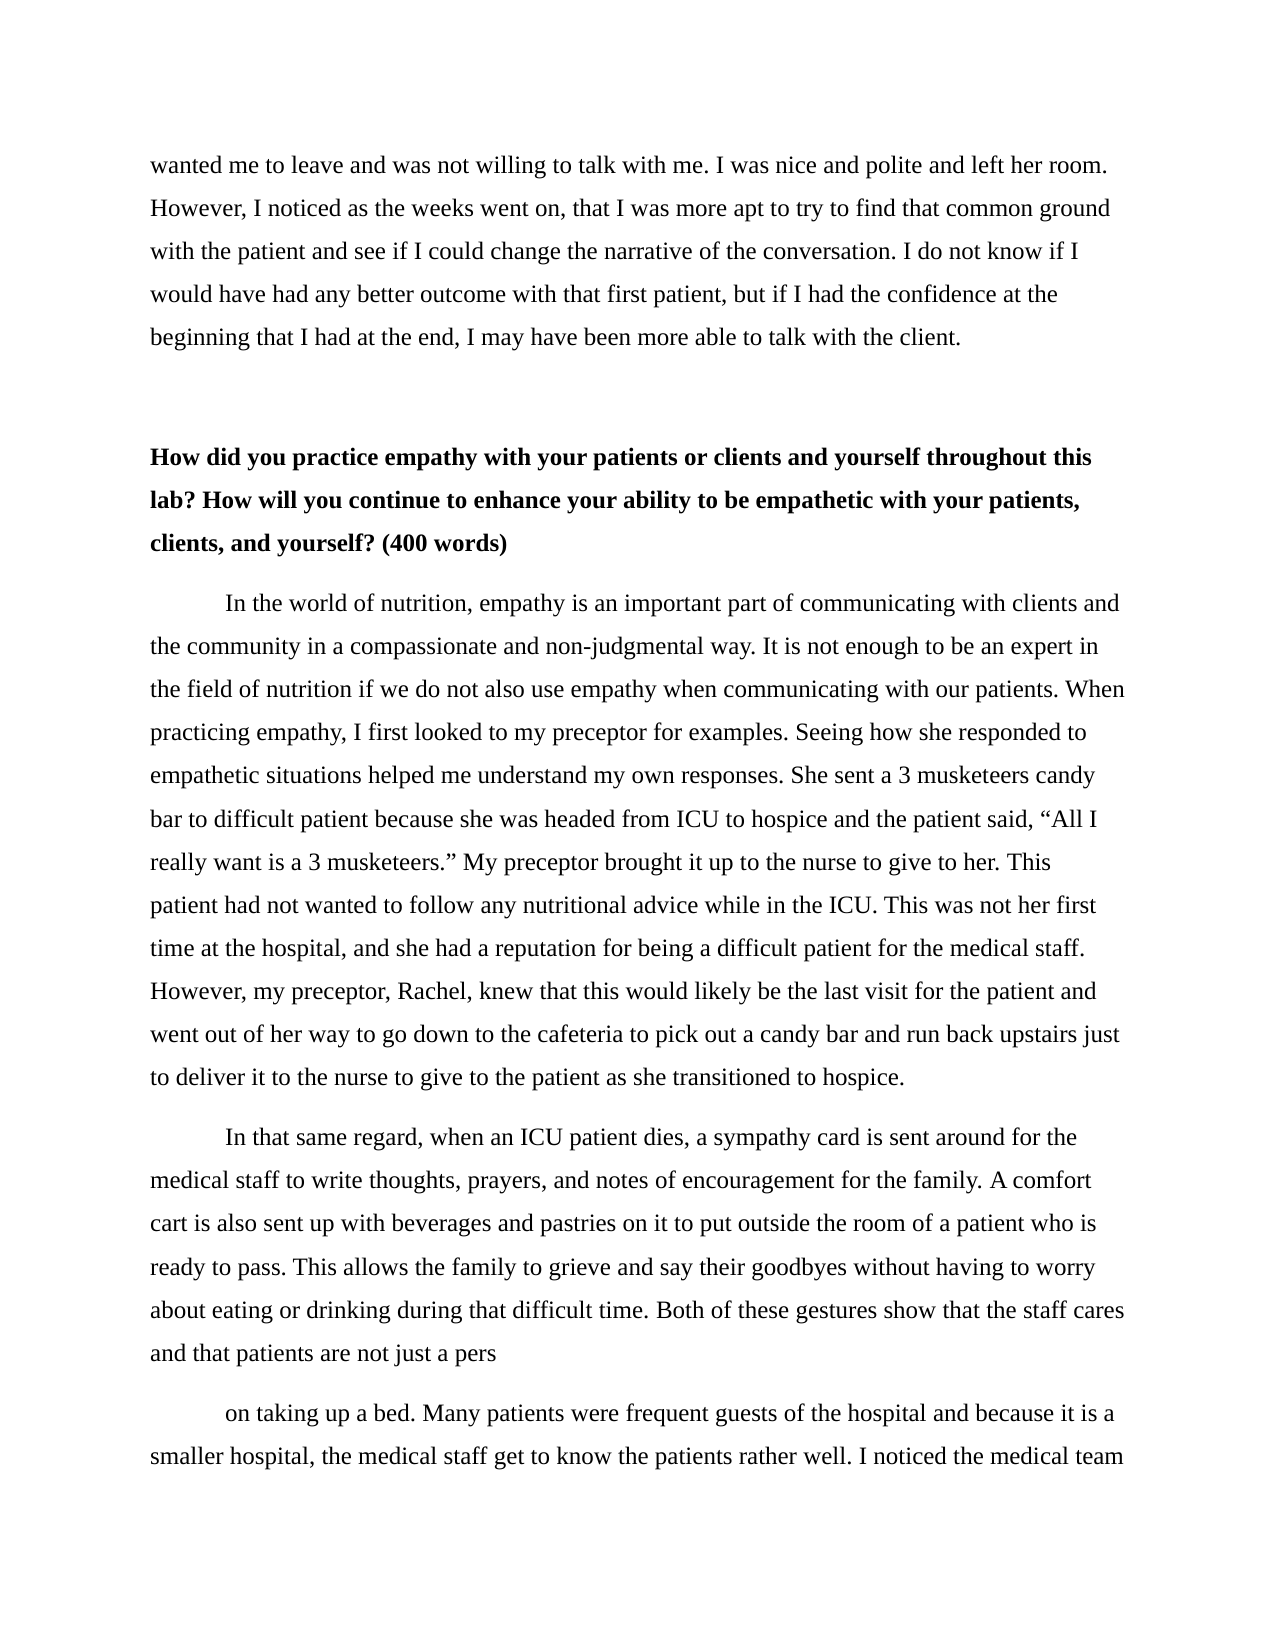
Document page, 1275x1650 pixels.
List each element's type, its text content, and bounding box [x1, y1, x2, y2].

text How did you practice empathy with your patients or clients and yourself throughout this lab? How will you continue to enhance your ability to be empathetic with your patients, clients, and yourself? (400 words) [150, 442, 1125, 557]
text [150, 1398, 1125, 1469]
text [150, 150, 1125, 351]
text In that same regard, when an ICU patient dies, a sympathy card is sent around for the medical staff to write thoughts, prayers, and notes of encouragement for the family. A comfort cart is also sent up with beverages and pastries on it to put outside the room of a patient who is ready to pass. This allows the family to grieve and say their goodbyes without having to worry about eating or drinking during that difficult time. Both of these gestures show that the staff cares and that patients are not just a pers [150, 1122, 1125, 1367]
text In the world of nutrition, empathy is an important part of communicating with clients and the community in a compassionate and non-judgmental way. It is not enough to be an expert in the field of nutrition if we do not also use empathy when communicating with our patients. When practicing empathy, I first looked to my preceptor for examples. Seeing how she responded to empathetic situations helped me understand my own responses. She sent a 3 musketeers candy bar to difficult patient because she was headed from ICU to hospice and the patient said, “All I really want is a 3 musketeers.” My preceptor brought it up to the nurse to give to her. This patient had not wanted to follow any nutritional advice while in the ICU. This was not her first time at the hospital, and she had a reputation for being a difficult patient for the medical staff. However, my preceptor, Rachel, knew that this would likely be the last visit for the patient and went out of her way to go down to the cafeteria to pick out a candy bar and run back upstairs just to deliver it to the nurse to give to the patient as she transitioned to hospice. [150, 588, 1125, 1091]
